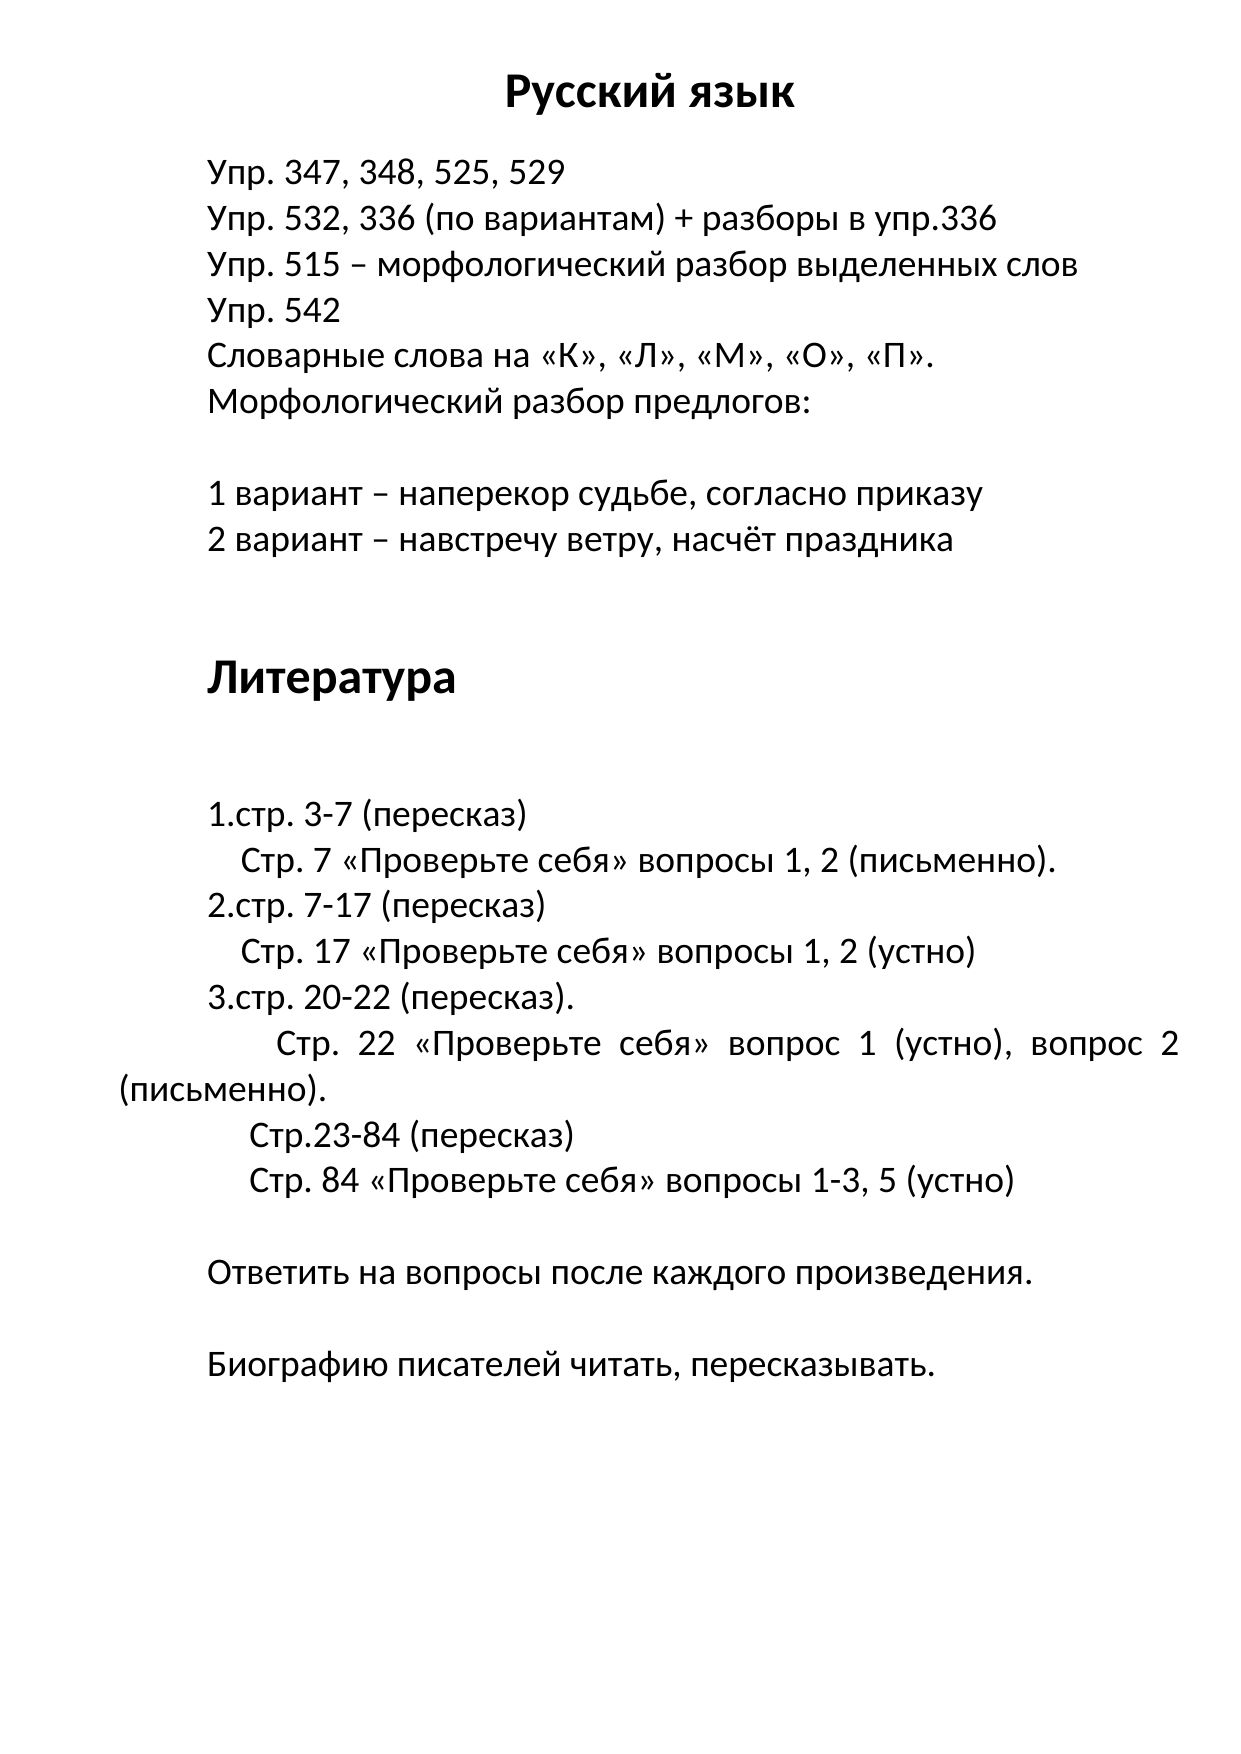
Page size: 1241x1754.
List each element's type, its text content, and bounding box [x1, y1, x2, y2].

text Словарные слова на «К», «Л», «М», «О», «П». [118, 331, 1181, 377]
text Стр.23-84 (пересказ) [118, 1111, 1181, 1156]
text 2 вариант – навстречу ветру, насчёт праздника [118, 515, 1181, 561]
text Стр. 22 «Проверьте себя» вопрос 1 (устно), вопрос 2 (письменно). [118, 1019, 1181, 1111]
text 3.стр. 20-22 (пересказ). [118, 973, 1181, 1019]
text Упр. 347, 348, 525, 529 [118, 148, 1181, 194]
text 2.стр. 7-17 (пересказ) [118, 881, 1181, 927]
text 1.стр. 3-7 (пересказ) [118, 790, 1181, 836]
text Ответить на вопросы после каждого произведения. [118, 1248, 1181, 1294]
text Русский язык [118, 59, 1181, 120]
text Упр. 542 [118, 286, 1181, 331]
text Упр. 532, 336 (по вариантам) + разборы в упр.336 [118, 194, 1181, 240]
text Стр. 17 «Проверьте себя» вопросы 1, 2 (устно) [118, 927, 1181, 973]
text Стр. 84 «Проверьте себя» вопросы 1-3, 5 (устно) [118, 1156, 1181, 1202]
text Литература [118, 645, 1181, 706]
text 1 вариант – наперекор судьбе, согласно приказу [118, 469, 1181, 515]
text Биографию писателей читать, пересказывать. [118, 1340, 1181, 1386]
text Упр. 515 – морфологический разбор выделенных слов [118, 240, 1181, 286]
text Морфологический разбор предлогов: [118, 377, 1181, 423]
text Стр. 7 «Проверьте себя» вопросы 1, 2 (письменно). [118, 836, 1181, 881]
